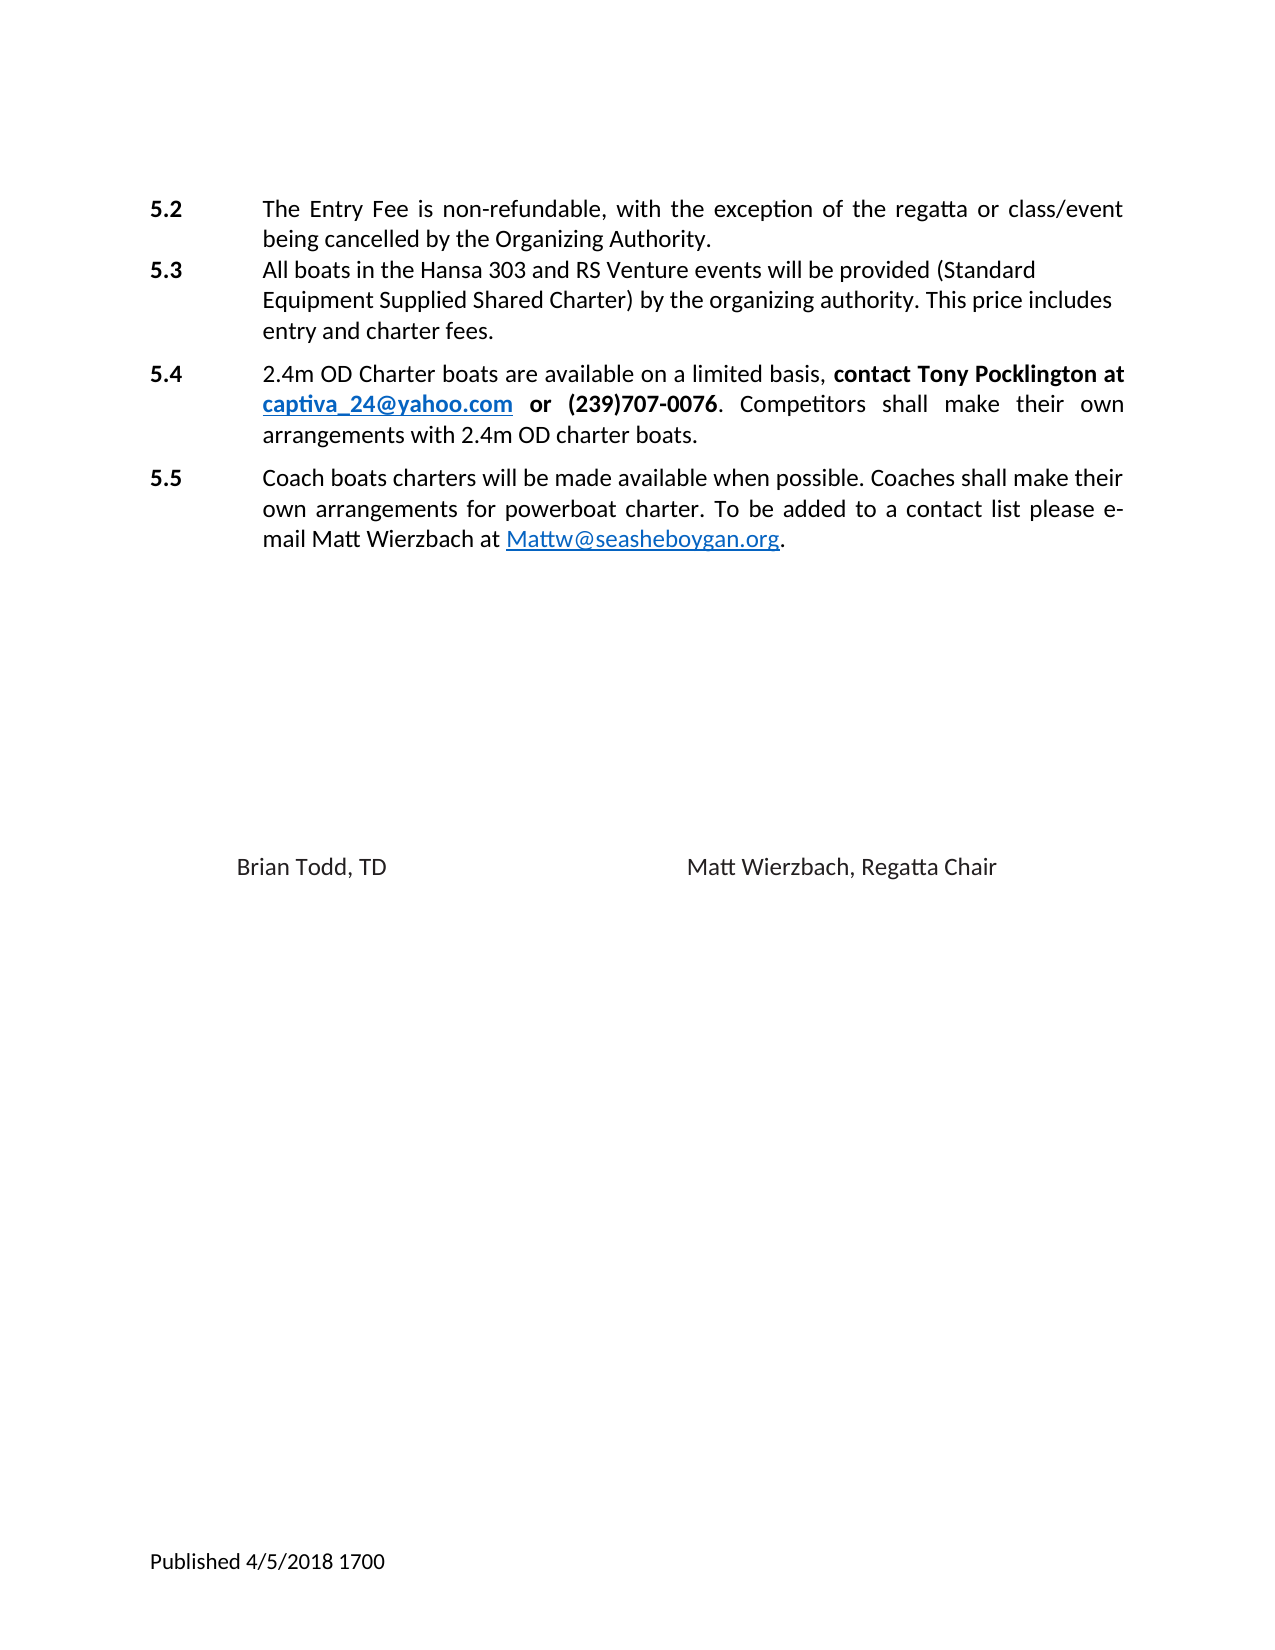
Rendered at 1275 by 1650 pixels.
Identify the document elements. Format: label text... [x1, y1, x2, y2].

text 5.2 The Entry Fee is non-refundable, with the exception of the regatta or class/event being cancelled by the Organizing Authority. [150, 193, 1125, 254]
text Brian Todd, TD Matt Wierzbach, Regatta Chair [237, 852, 1125, 882]
text 5.3 All boats in the Hansa 303 and RS Venture events will be provided (Standard Equipment Supplied Shared Charter) by the organizing authority. This price includes entry and charter fees. [150, 254, 1125, 346]
text 5.4 2.4m OD Charter boats are available on a limited basis, contact Tony Pocklington at captiva_24@yahoo.com or (239)707-0076. Competitors shall make their own arrangements with 2.4m OD charter boats. [150, 358, 1125, 450]
text 5.5 Coach boats charters will be made available when possible. Coaches shall make their own arrangements for powerboat charter. To be added to a contact list please e-mail Matt Wierzbach at Mattw@seasheboygan.org. [150, 462, 1125, 554]
